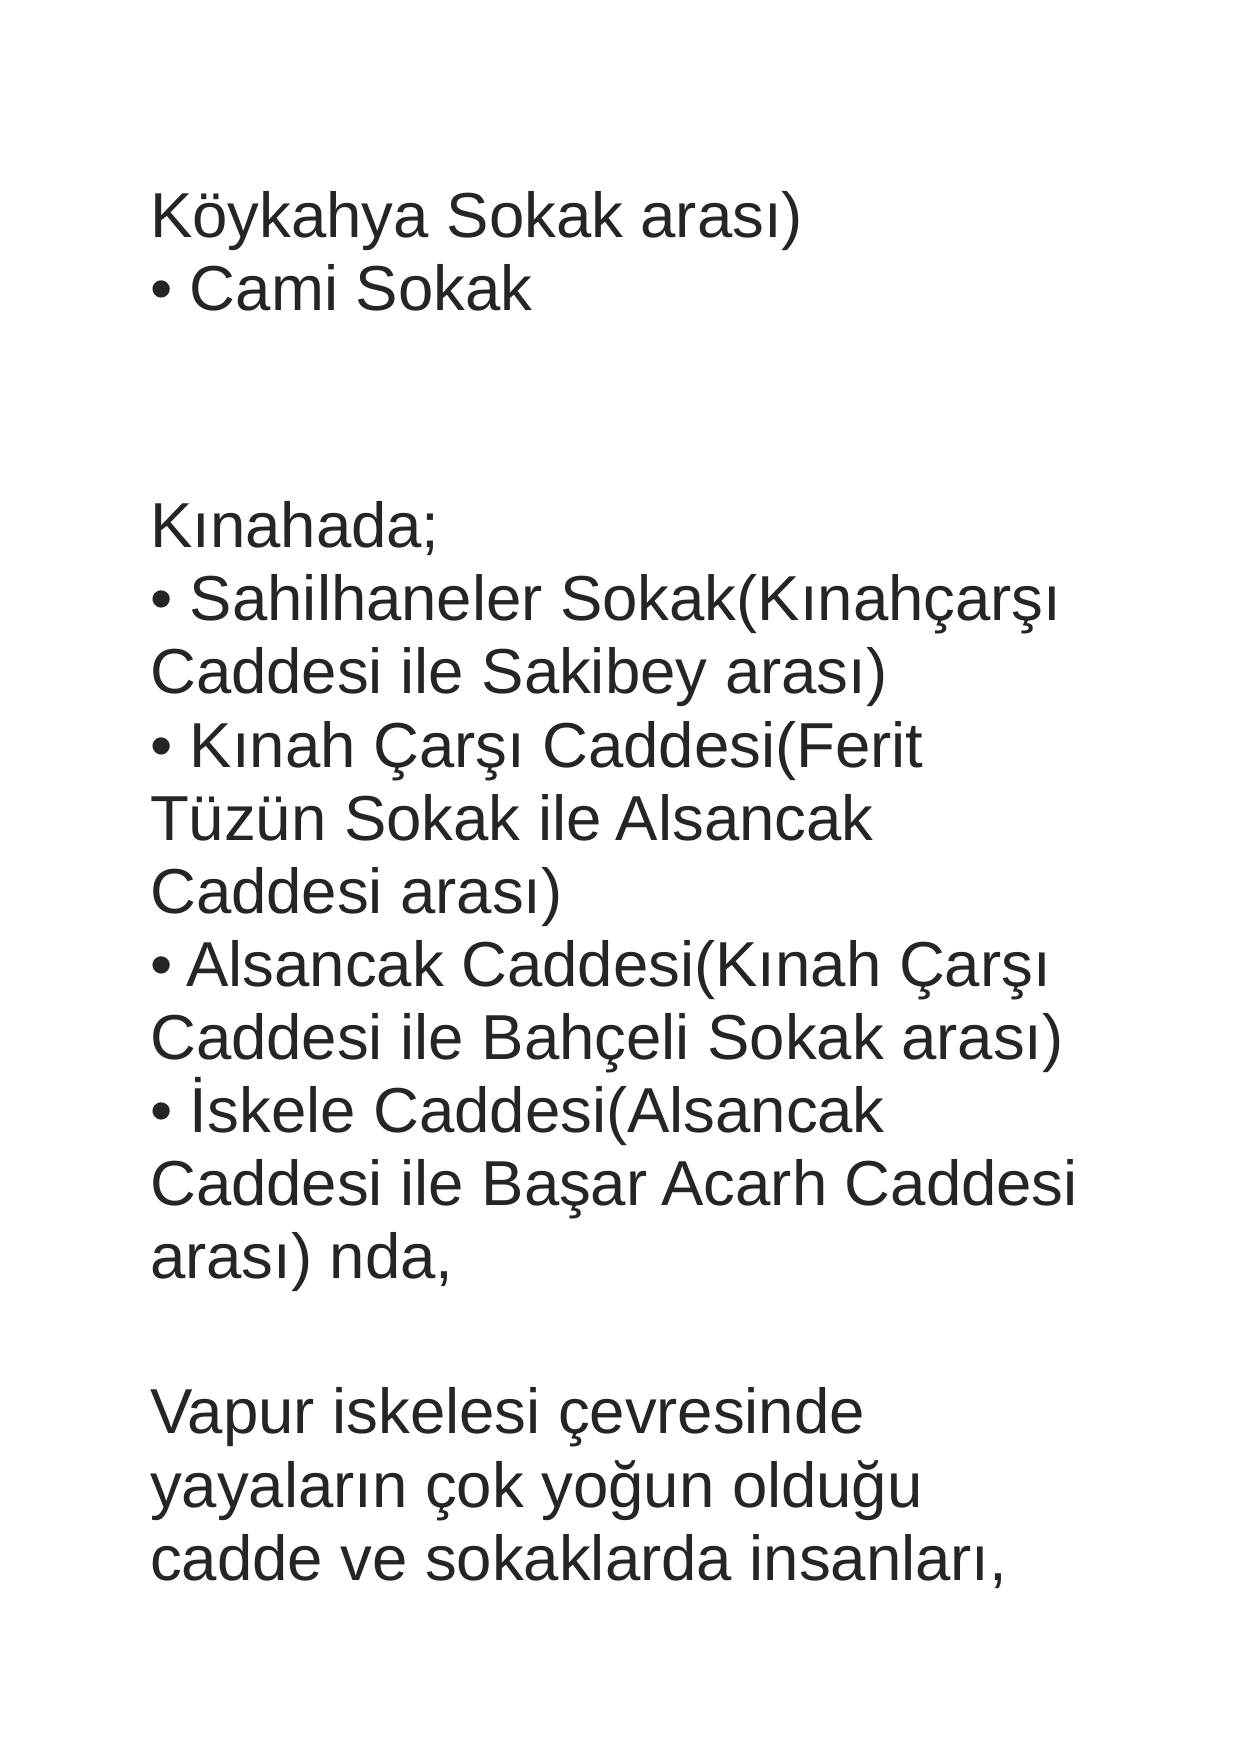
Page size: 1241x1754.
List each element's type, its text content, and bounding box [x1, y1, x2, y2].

text • Kınah Çarşı Caddesi(Ferit Tüzün Sokak ile Alsancak Caddesi arası) [150, 713, 1090, 933]
text • Cami Sokak [150, 257, 1090, 330]
text • Sahilhaneler Sokak(Kınahçarşı Caddesi ile Sakibey arası) [150, 567, 1090, 713]
text Kınahada; [150, 494, 1090, 567]
text • Alsancak Caddesi(Kınah Çarşı Caddesi ile Bahçeli Sokak arası) [150, 933, 1090, 1079]
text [150, 1380, 1090, 1527]
text • İskele Caddesi(Alsancak Caddesi ile Başar Acarh Caddesi arası) nda, [150, 1079, 1090, 1298]
text Köykahya Sokak arası) [150, 184, 1090, 257]
